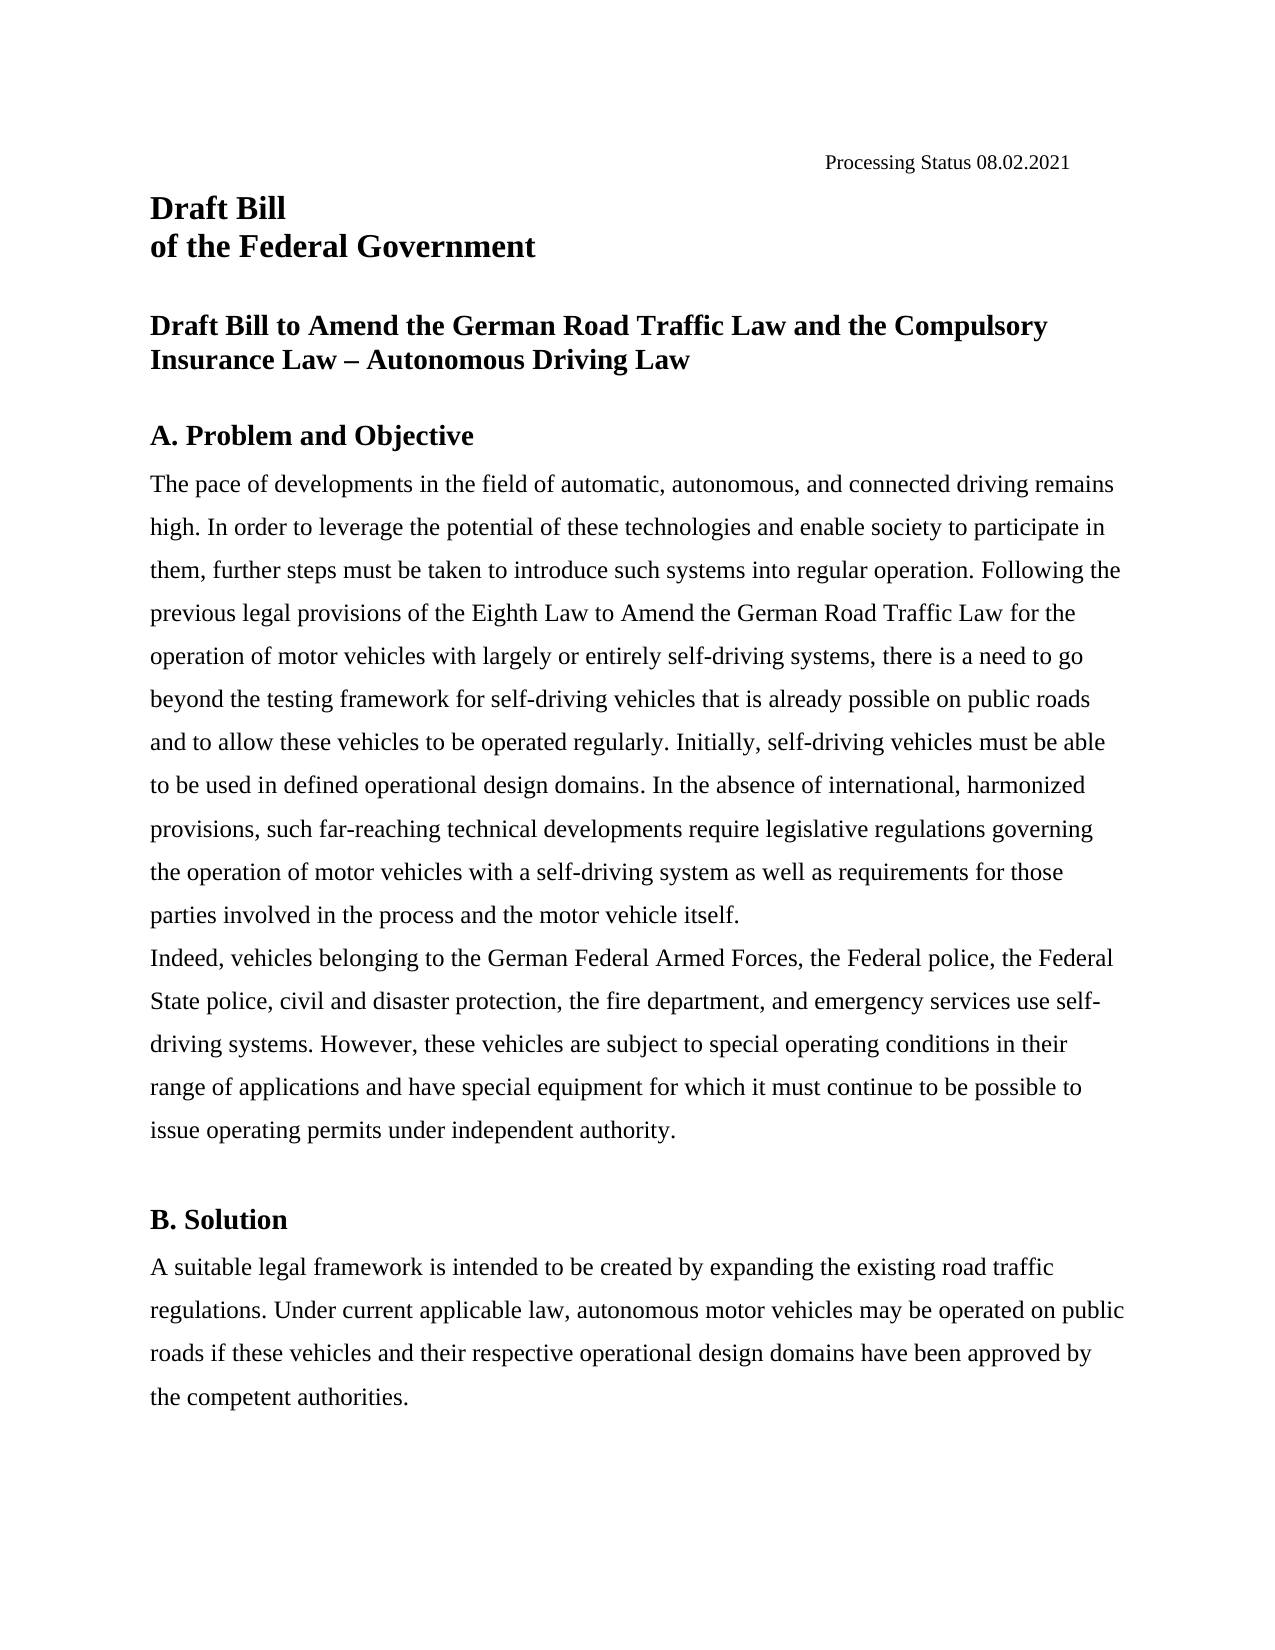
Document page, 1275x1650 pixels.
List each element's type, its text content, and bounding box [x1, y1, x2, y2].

text of the Federal Government [150, 227, 1125, 265]
text A. Problem and Objective [150, 418, 1125, 452]
text The pace of developments in the field of automatic, autonomous, and connected driving remains high. In order to leverage the potential of these technologies and enable society to participate in them, further steps must be taken to introduce such systems into regular operation. Following the previous legal provisions of the Eighth Law to Amend the German Road Traffic Law for the operation of motor vehicles with largely or entirely self-driving systems, there is a need to go beyond the testing framework for self-driving vehicles that is already possible on public roads and to allow these vehicles to be operated regularly. Initially, self-driving vehicles must be able to be used in defined operational design domains. In the absence of international, harmonized provisions, such far-reaching technical developments require legislative regulations governing the operation of motor vehicles with a self-driving system as well as requirements for those parties involved in the process and the motor vehicle itself. [150, 469, 1125, 929]
text Draft Bill to Amend the German Road Traffic Law and the Compulsory Insurance Law – Autonomous Driving Law [150, 308, 1125, 375]
text Draft Bill [150, 188, 1125, 227]
text Indeed, vehicles belonging to the German Federal Armed Forces, the Federal police, the Federal State police, civil and disaster protection, the fire department, and emergency services use self-driving systems. However, these vehicles are subject to special operating conditions in their range of applications and have special equipment for which it must continue to be possible to issue operating permits under independent authority. [150, 943, 1125, 1144]
text A suitable legal framework is intended to be created by expanding the existing road traffic regulations. Under current applicable law, autonomous motor vehicles may be operated on public roads if these vehicles and their respective operational design domains have been approved by the competent authorities. [150, 1252, 1125, 1410]
text B. Solution [150, 1202, 1125, 1235]
text Processing Status 08.02.2021 [150, 150, 1125, 174]
